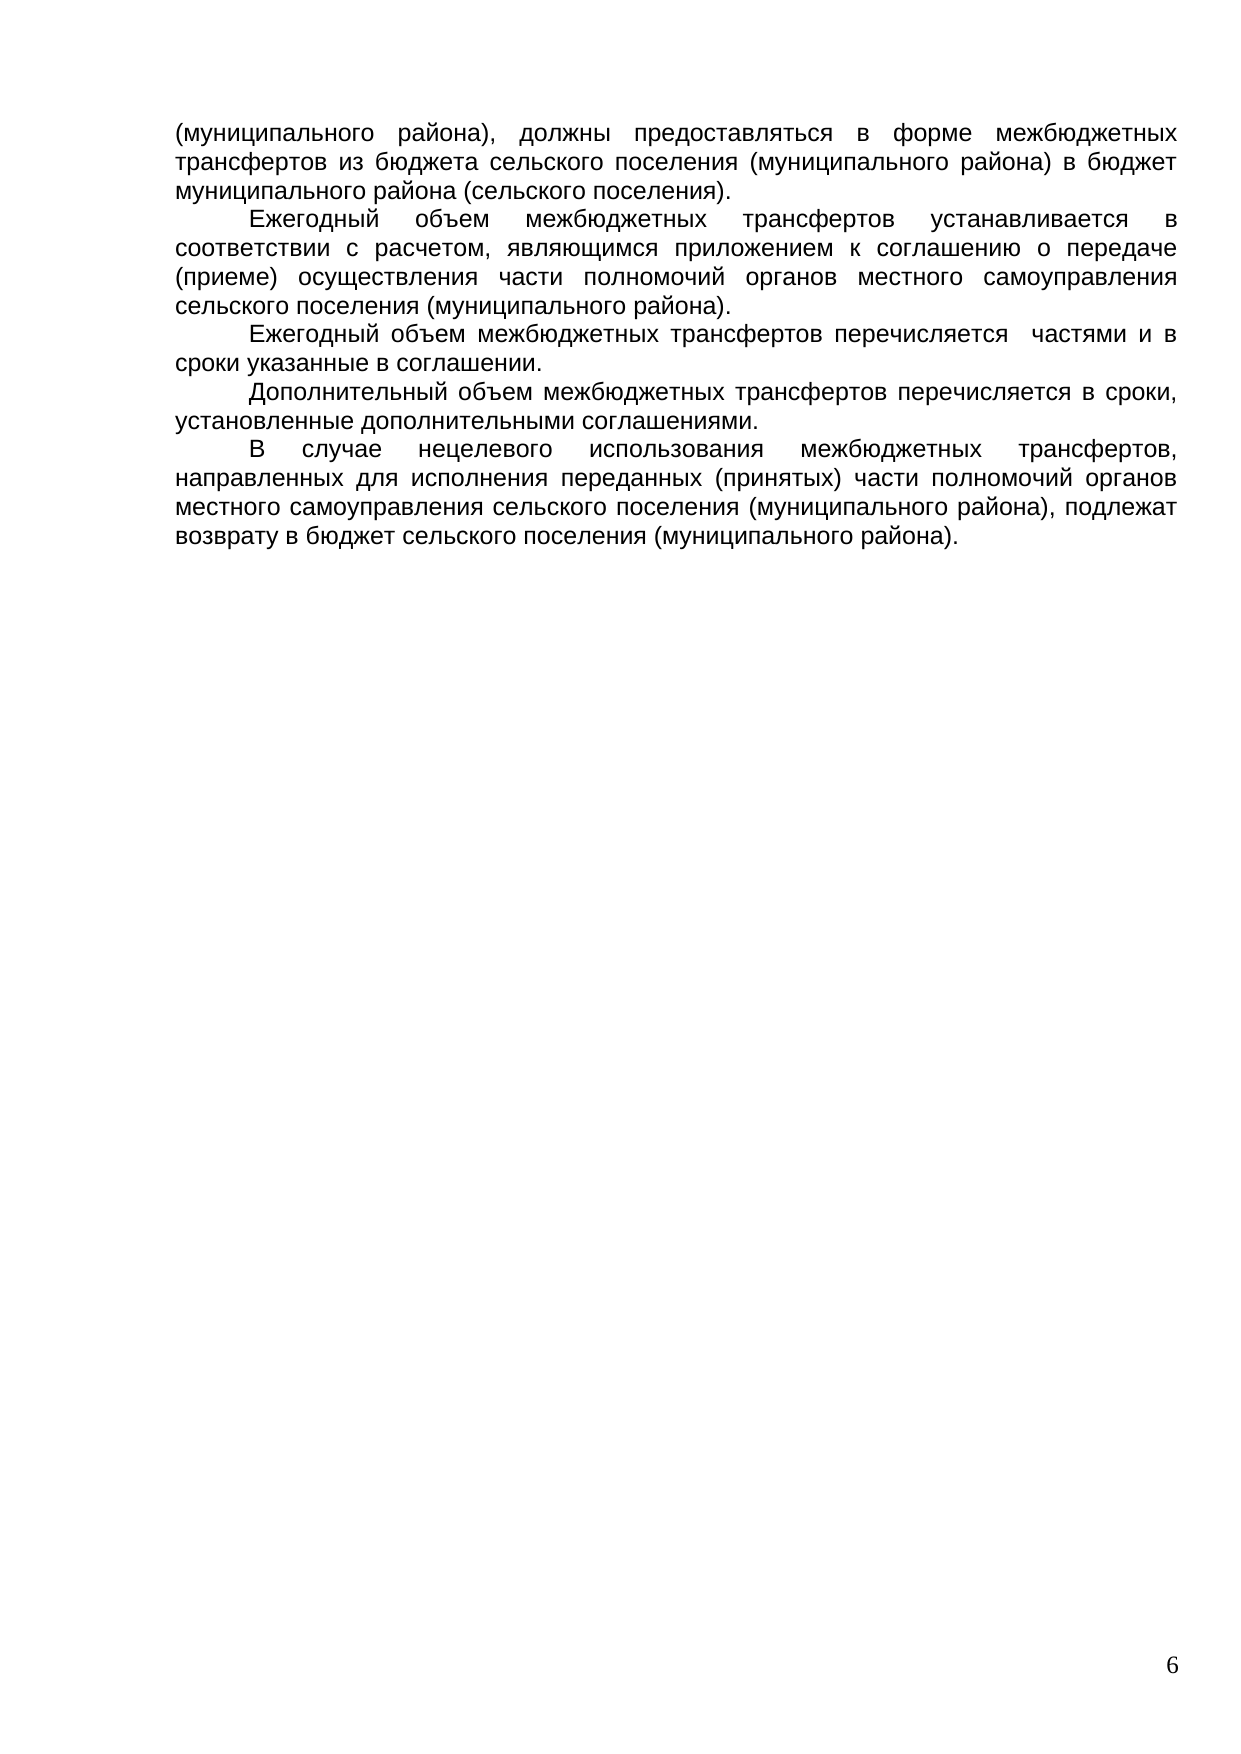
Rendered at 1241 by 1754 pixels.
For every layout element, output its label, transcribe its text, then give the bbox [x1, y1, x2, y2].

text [175, 118, 1178, 204]
text В случае нецелевого использования межбюджетных трансфертов, направленных для исполнения переданных (принятых) части полномочий органов местного самоуправления сельского поселения (муниципального района), подлежат возврату в бюджет сельского поселения (муниципального района). [175, 434, 1178, 549]
text Ежегодный объем межбюджетных трансфертов устанавливается в соответствии с расчетом, являющимся приложением к соглашению о передаче (приеме) осуществления части полномочий органов местного самоуправления сельского поселения (муниципального района). [175, 204, 1178, 319]
text Ежегодный объем межбюджетных трансфертов перечисляется частями и в сроки указанные в соглашении. [175, 319, 1178, 377]
text Дополнительный объем межбюджетных трансфертов перечисляется в сроки, установленные дополнительными соглашениями. [175, 377, 1178, 434]
